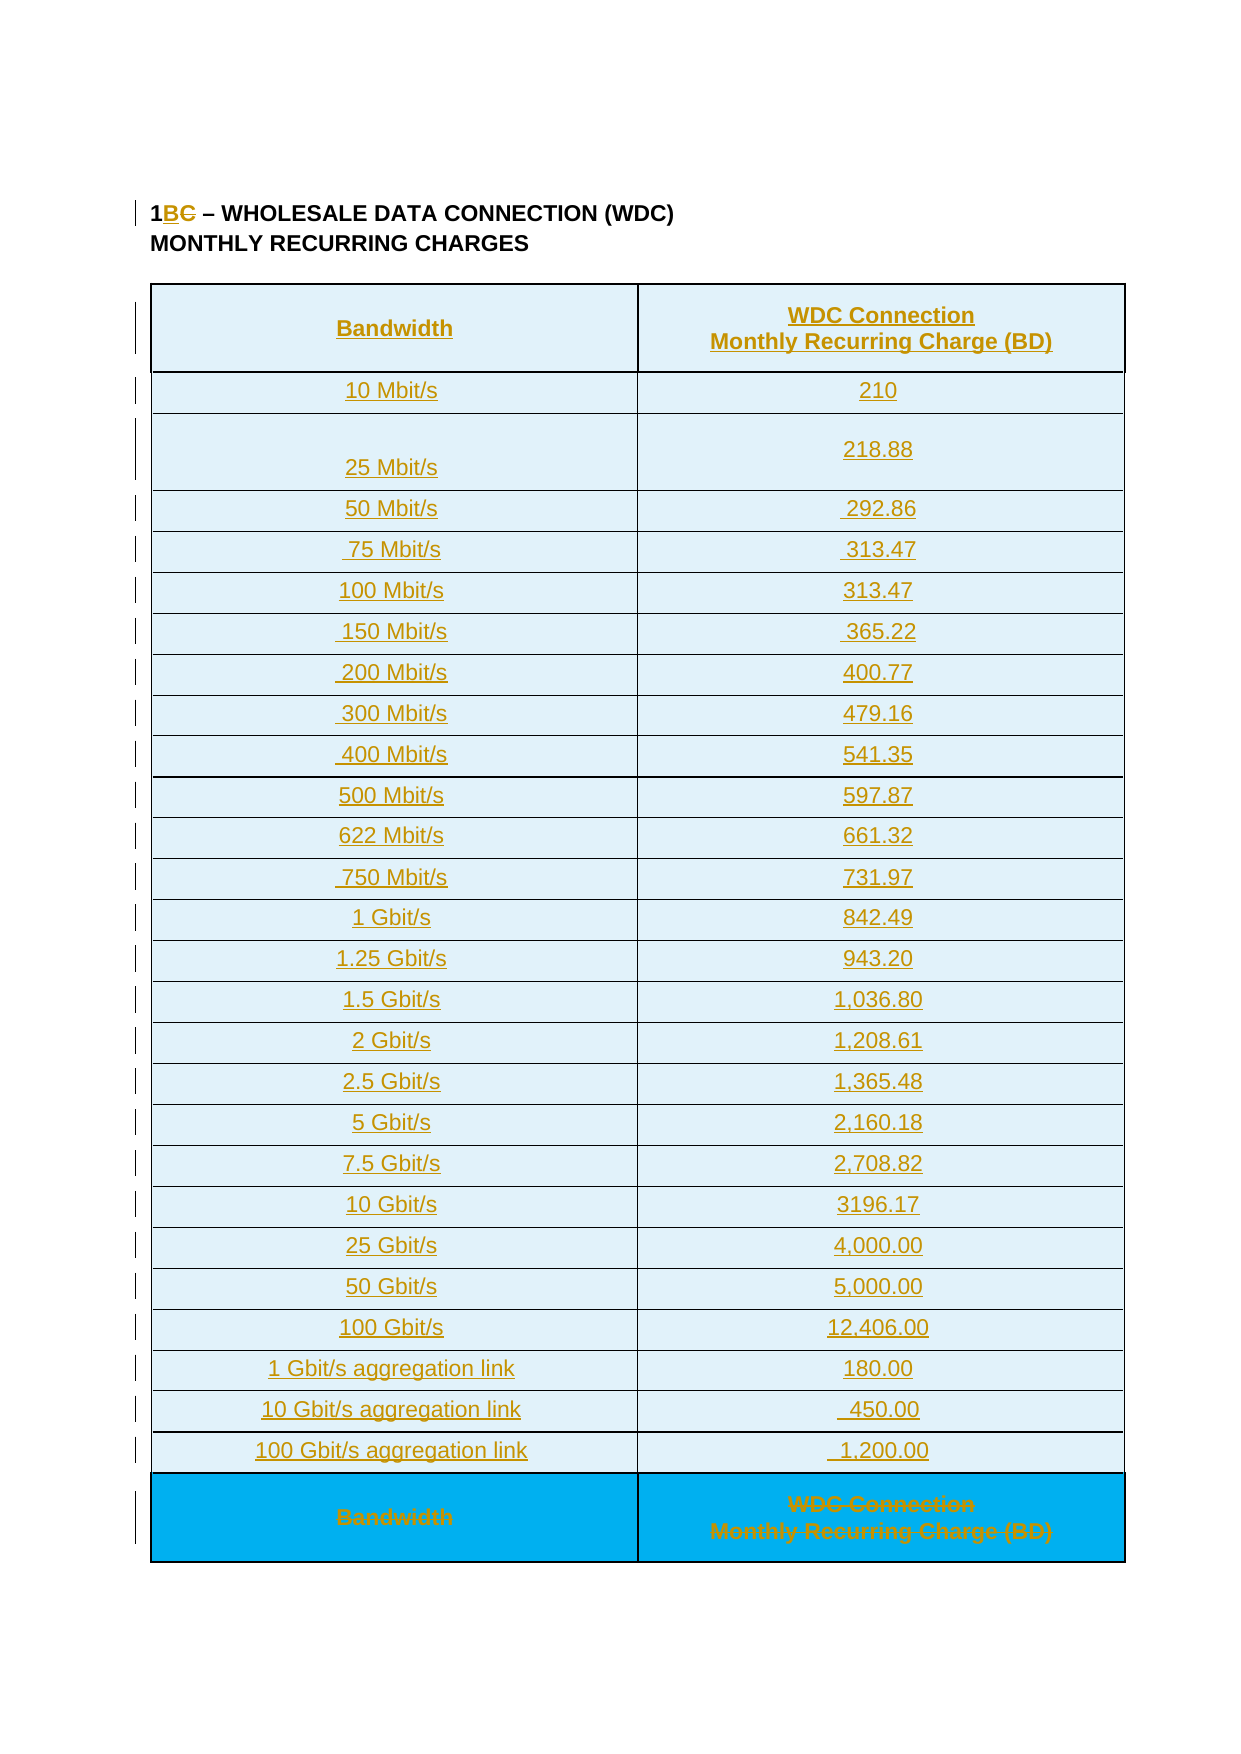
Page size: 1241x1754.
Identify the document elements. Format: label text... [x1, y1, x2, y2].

table_cell [639, 1472, 1124, 1561]
text 1 – WHOLESALE DATA CONNECTION (WDC) [150, 200, 1090, 226]
text MONTHLY RECURRING CHARGES [150, 230, 1090, 257]
table_cell [152, 1473, 637, 1561]
